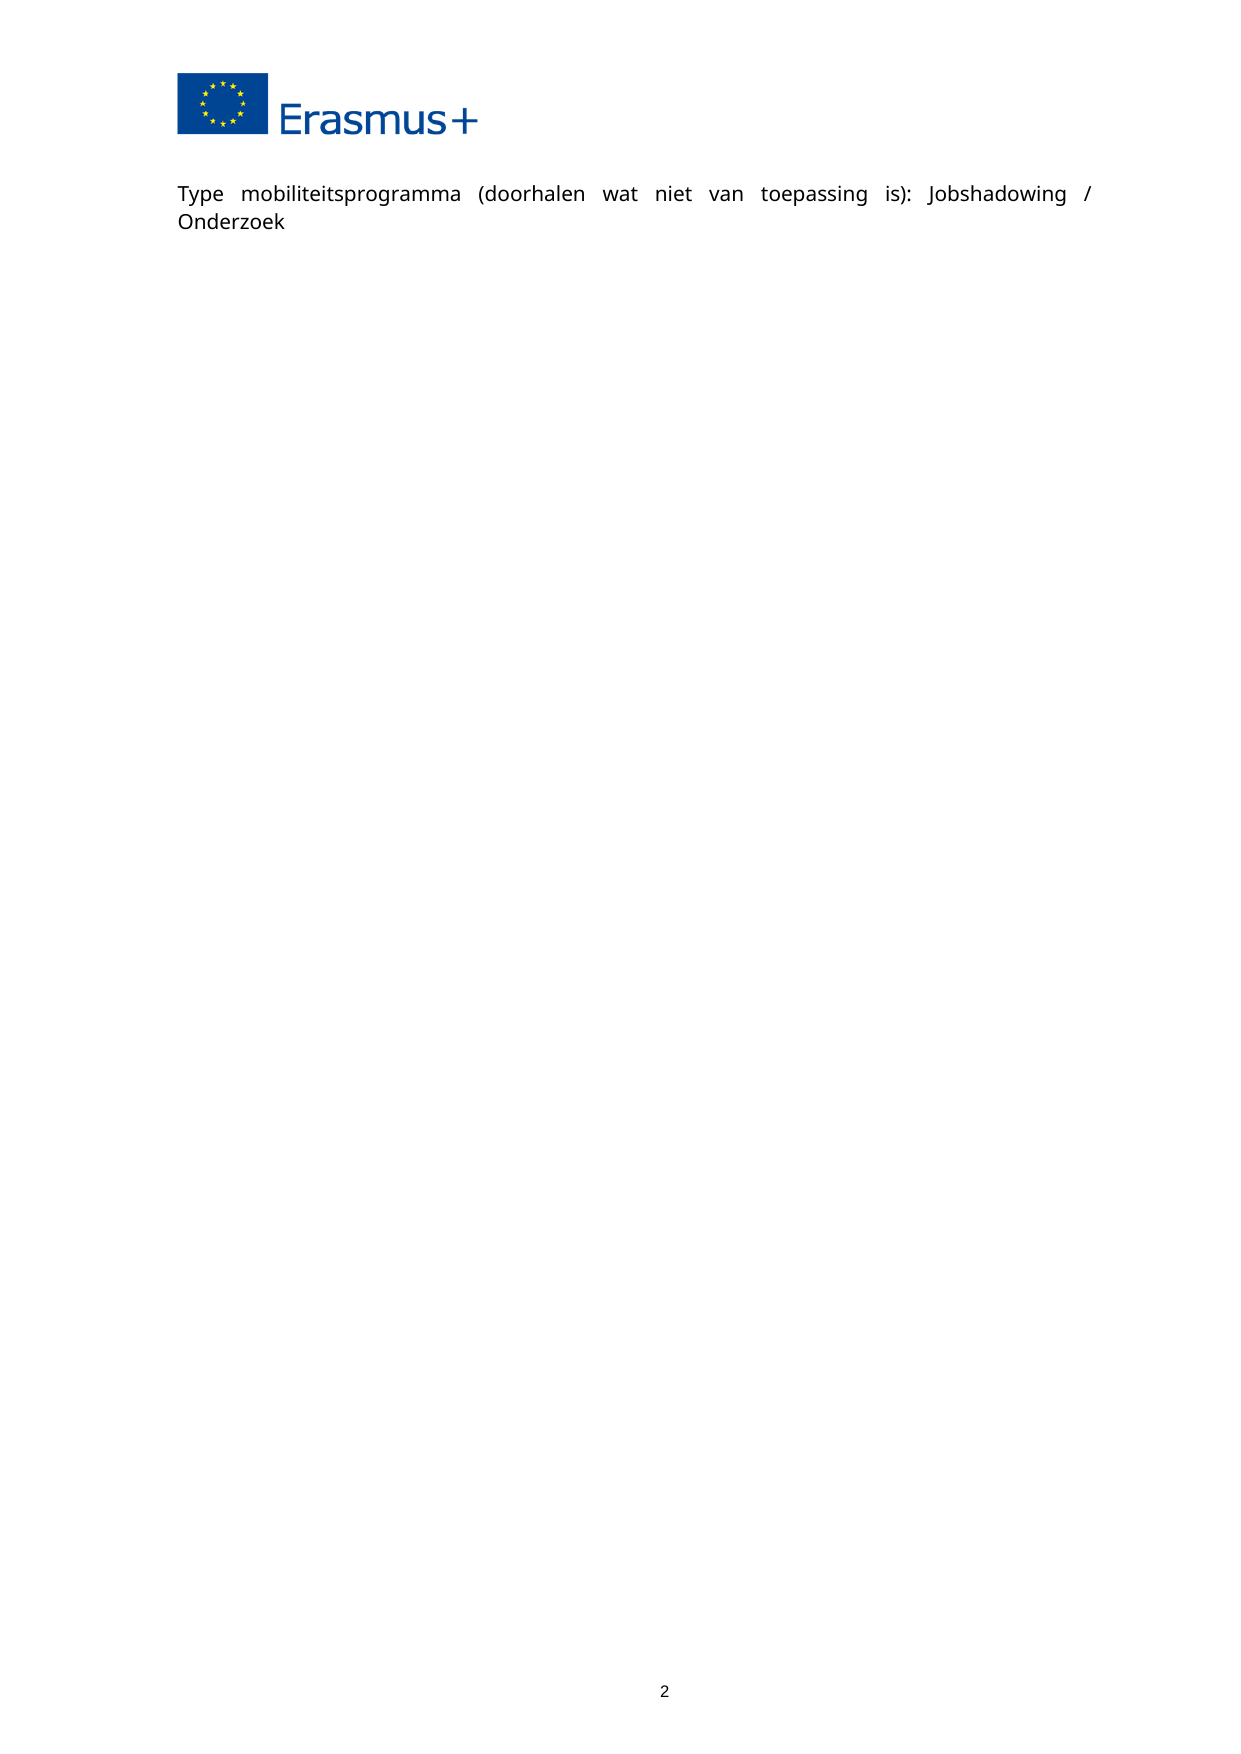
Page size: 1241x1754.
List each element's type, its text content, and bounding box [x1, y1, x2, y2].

picture [177, 73, 478, 135]
text Type mobiliteitsprogramma (doorhalen wat niet van toepassing is): Jobshadowing / Onderzoek [177, 179, 1092, 236]
